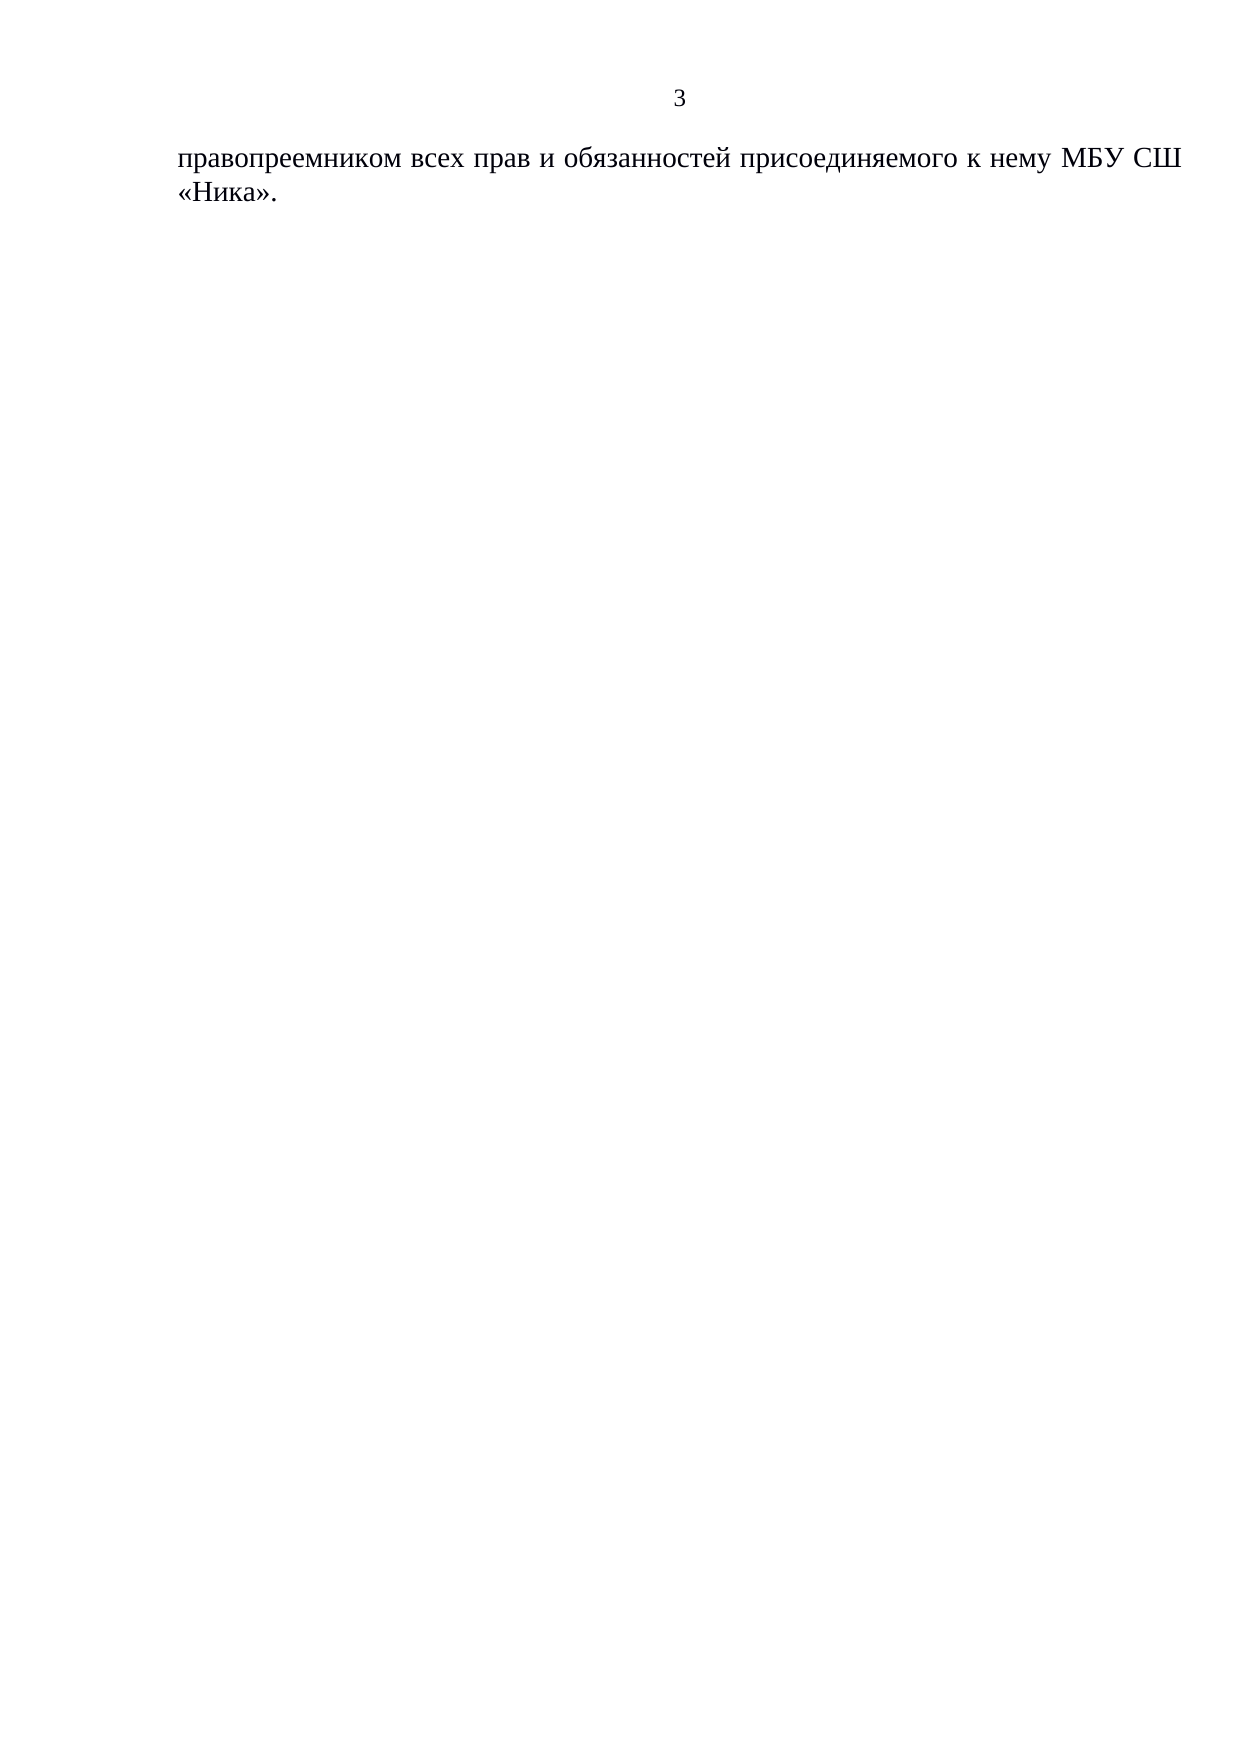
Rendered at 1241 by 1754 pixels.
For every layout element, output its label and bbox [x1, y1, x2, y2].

text [177, 140, 1182, 207]
